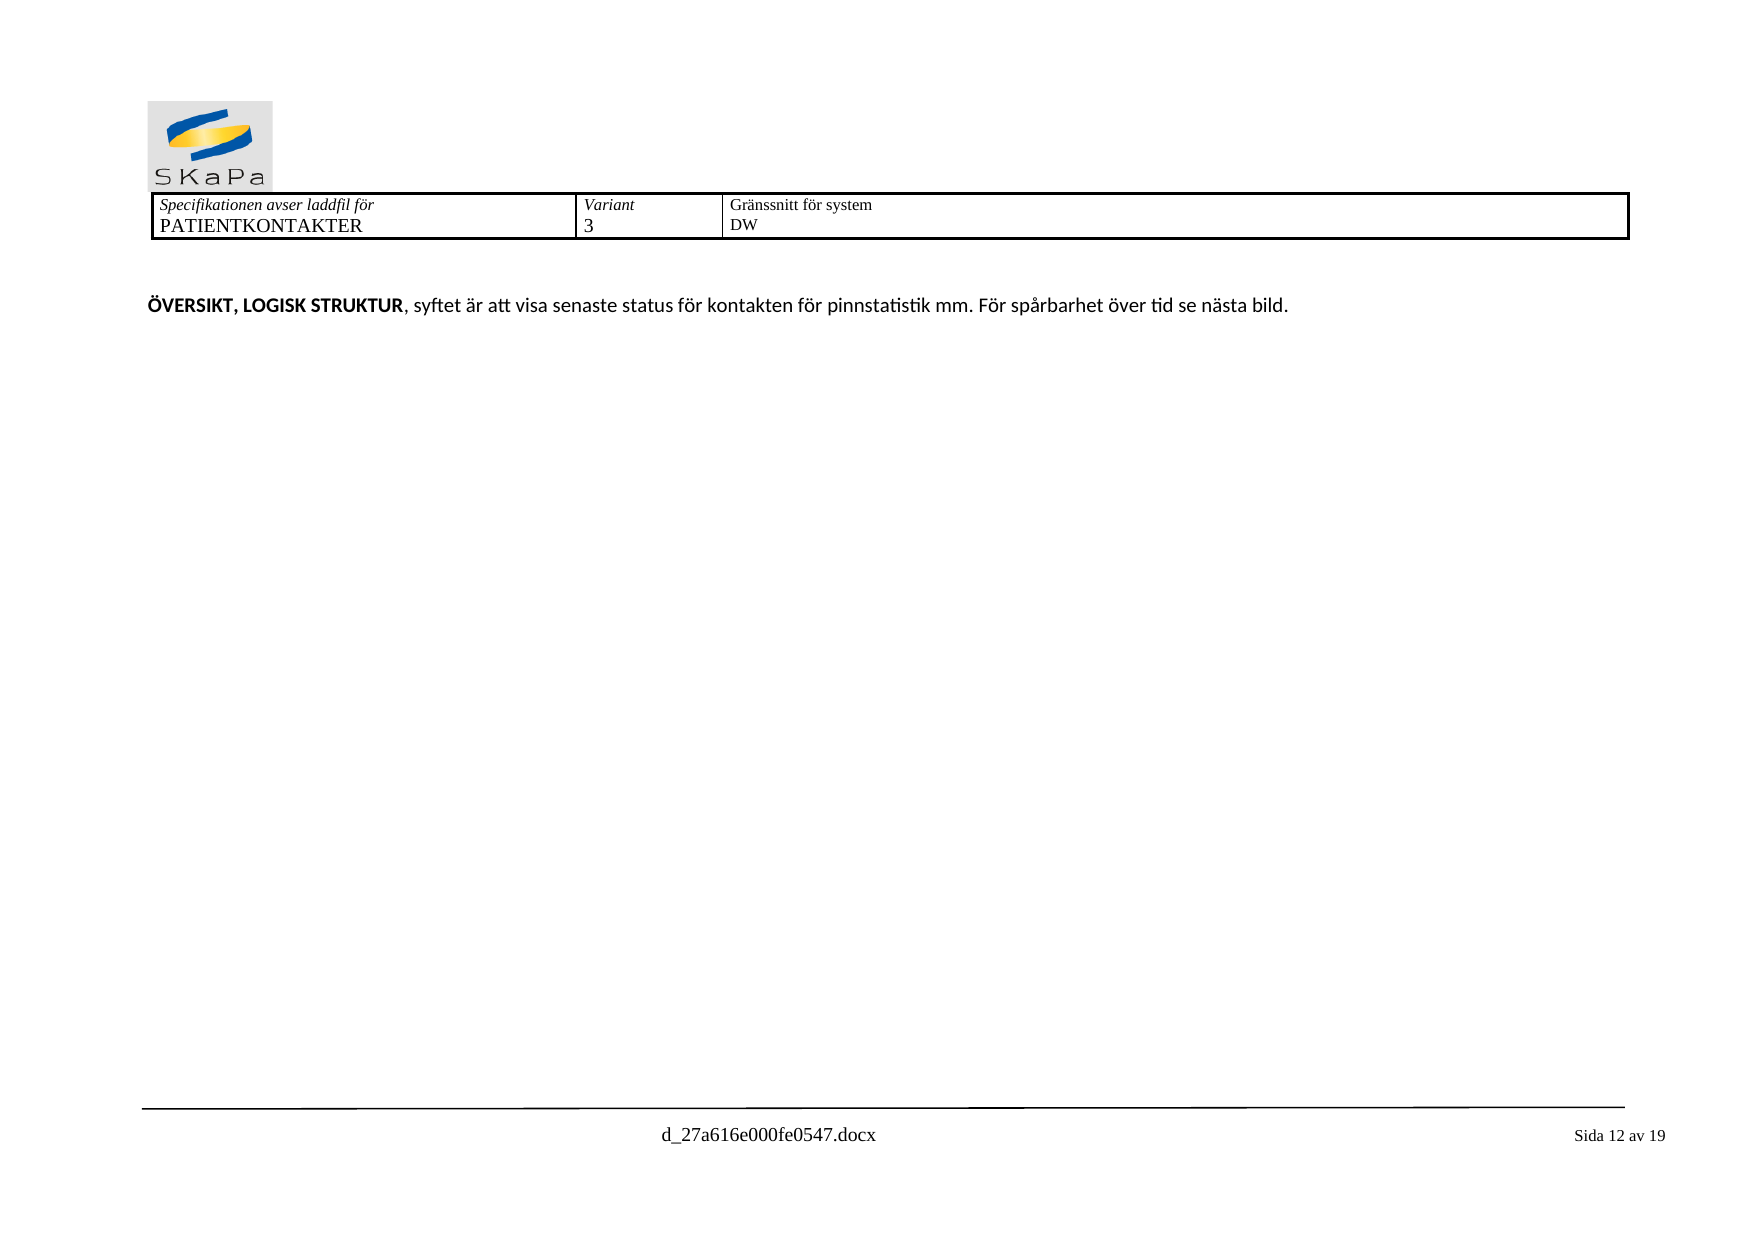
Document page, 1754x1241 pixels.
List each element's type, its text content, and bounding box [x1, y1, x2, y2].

picture [147, 101, 273, 192]
text ÖVERSIKT, LOGISK STRUKTUR, syftet är att visa senaste status för kontakten för pinnstatistik mm. För spårbarhet över tid se nästa bild. [148, 292, 1606, 317]
